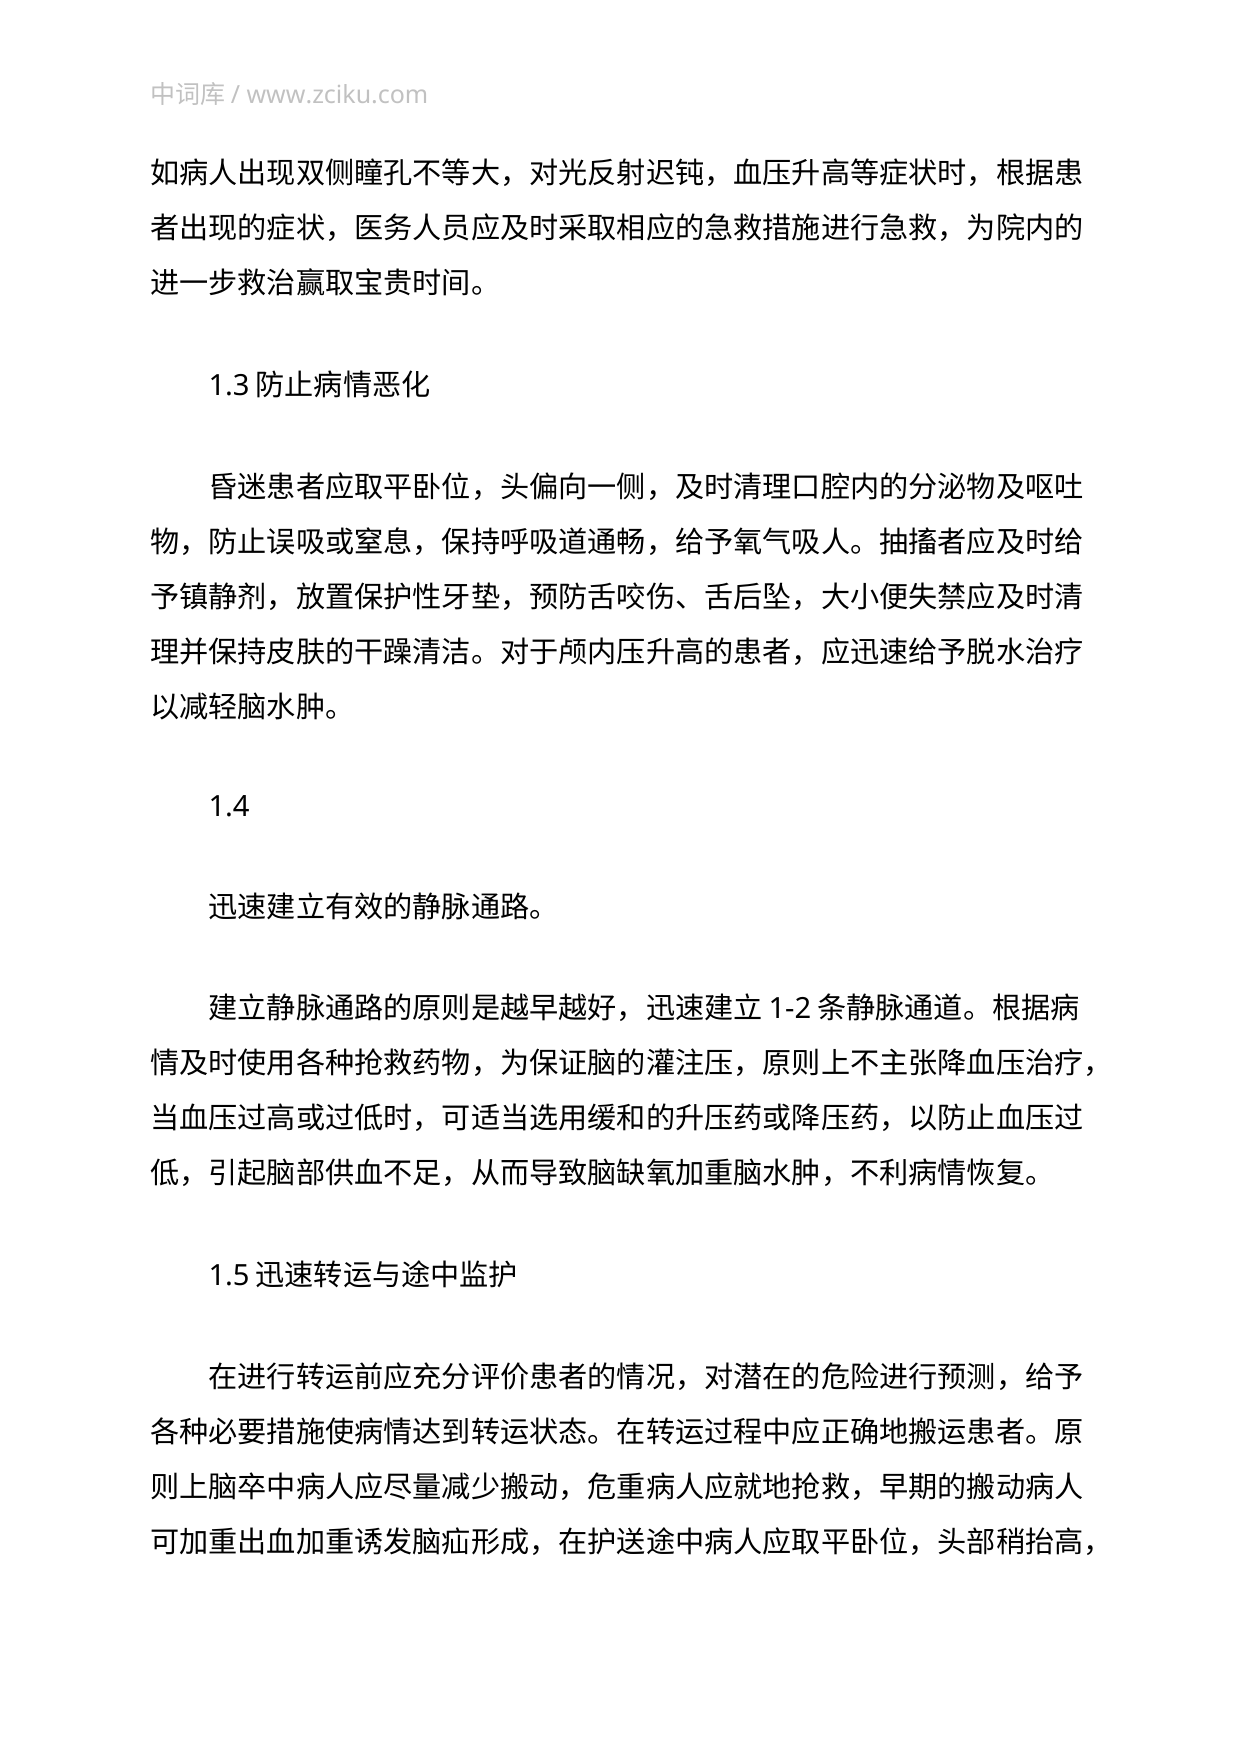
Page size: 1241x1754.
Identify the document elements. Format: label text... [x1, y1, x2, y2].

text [150, 150, 1090, 302]
text 迅速建立有效的静脉通路。 [150, 883, 1090, 926]
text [150, 1354, 1090, 1561]
text 昏迷患者应取平卧位，头偏向一侧，及时清理口腔内的分泌物及呕吐物，防止误吸或窒息，保持呼吸道通畅，给予氧气吸人。抽搐者应及时给予镇静剂，放置保护性牙垫，预防舌咬伤、舌后坠，大小便失禁应及时清理并保持皮肤的干躁清洁。对于颅内压升高的患者，应迅速给予脱水治疗以减轻脑水肿。 [150, 463, 1090, 725]
text 建立静脉通路的原则是越早越好，迅速建立1-2条静脉通道。根据病情及时使用各种抢救药物，为保证脑的灌注压，原则上不主张降血压治疗，当血压过高或过低时，可适当选用缓和的升压药或降压药，以防止血压过低，引起脑部供血不足，从而导致脑缺氧加重脑水肿，不利病情恢复。 [150, 985, 1090, 1192]
text 1.4 [150, 785, 1090, 824]
text 1.5迅速转运与途中监护 [150, 1252, 1090, 1294]
text 1.3防止病情恶化 [150, 362, 1090, 404]
